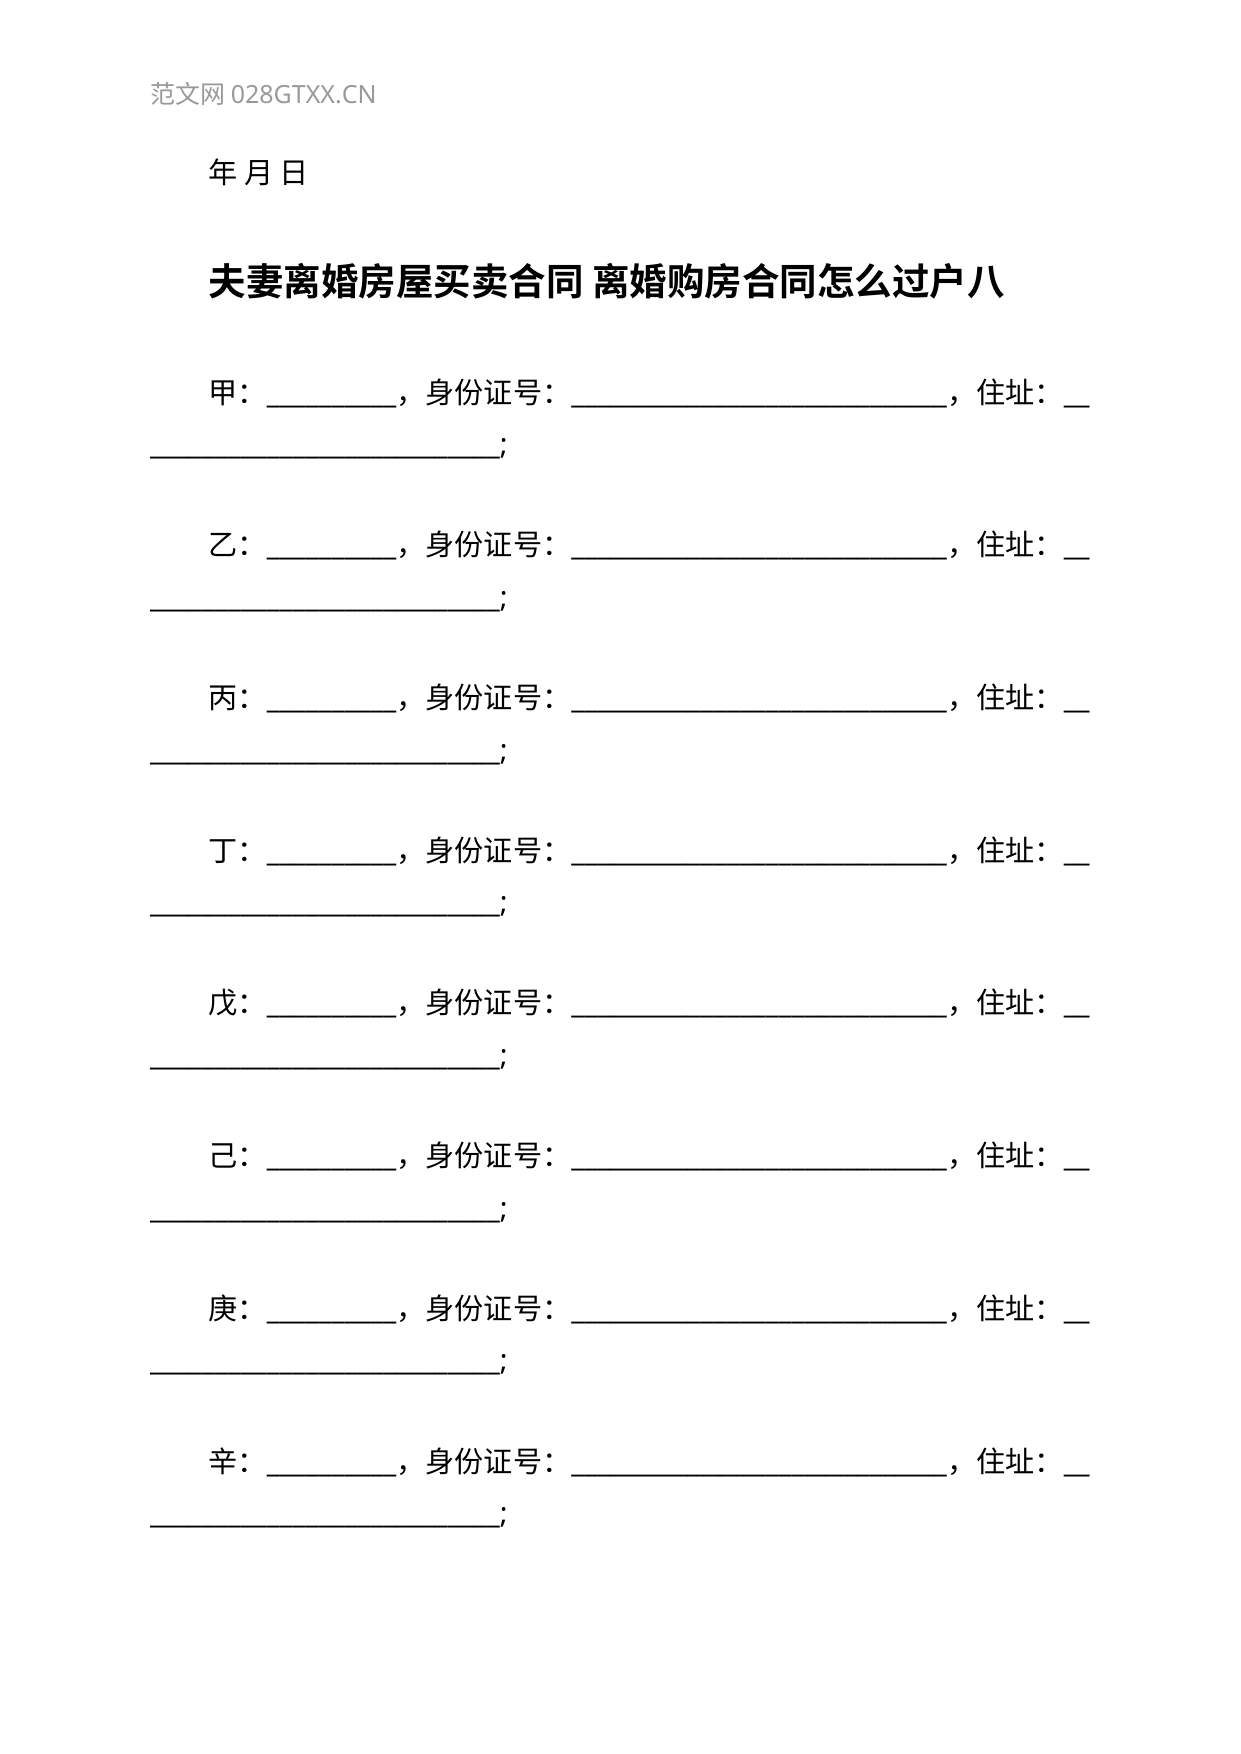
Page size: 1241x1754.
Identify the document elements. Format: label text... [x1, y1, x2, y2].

text 戊：__________，身份证号：_____________________________，住址：_____________________________; [150, 980, 1090, 1074]
text 丁：__________，身份证号：_____________________________，住址：_____________________________; [150, 827, 1090, 921]
text 甲：__________，身份证号：_____________________________，住址：_____________________________; [150, 369, 1090, 463]
text 年 月 日 [150, 150, 1090, 192]
text 己：__________，身份证号：_____________________________，住址：_____________________________; [150, 1133, 1090, 1227]
text 庚：__________，身份证号：_____________________________，住址：_____________________________; [150, 1285, 1090, 1379]
text 夫妻离婚房屋买卖合同 离婚购房合同怎么过户八 [150, 252, 1090, 306]
text 乙：__________，身份证号：_____________________________，住址：_____________________________; [150, 522, 1090, 616]
text 辛：__________，身份证号：_____________________________，住址：_____________________________; [150, 1438, 1090, 1532]
text 丙：__________，身份证号：_____________________________，住址：_____________________________; [150, 674, 1090, 768]
